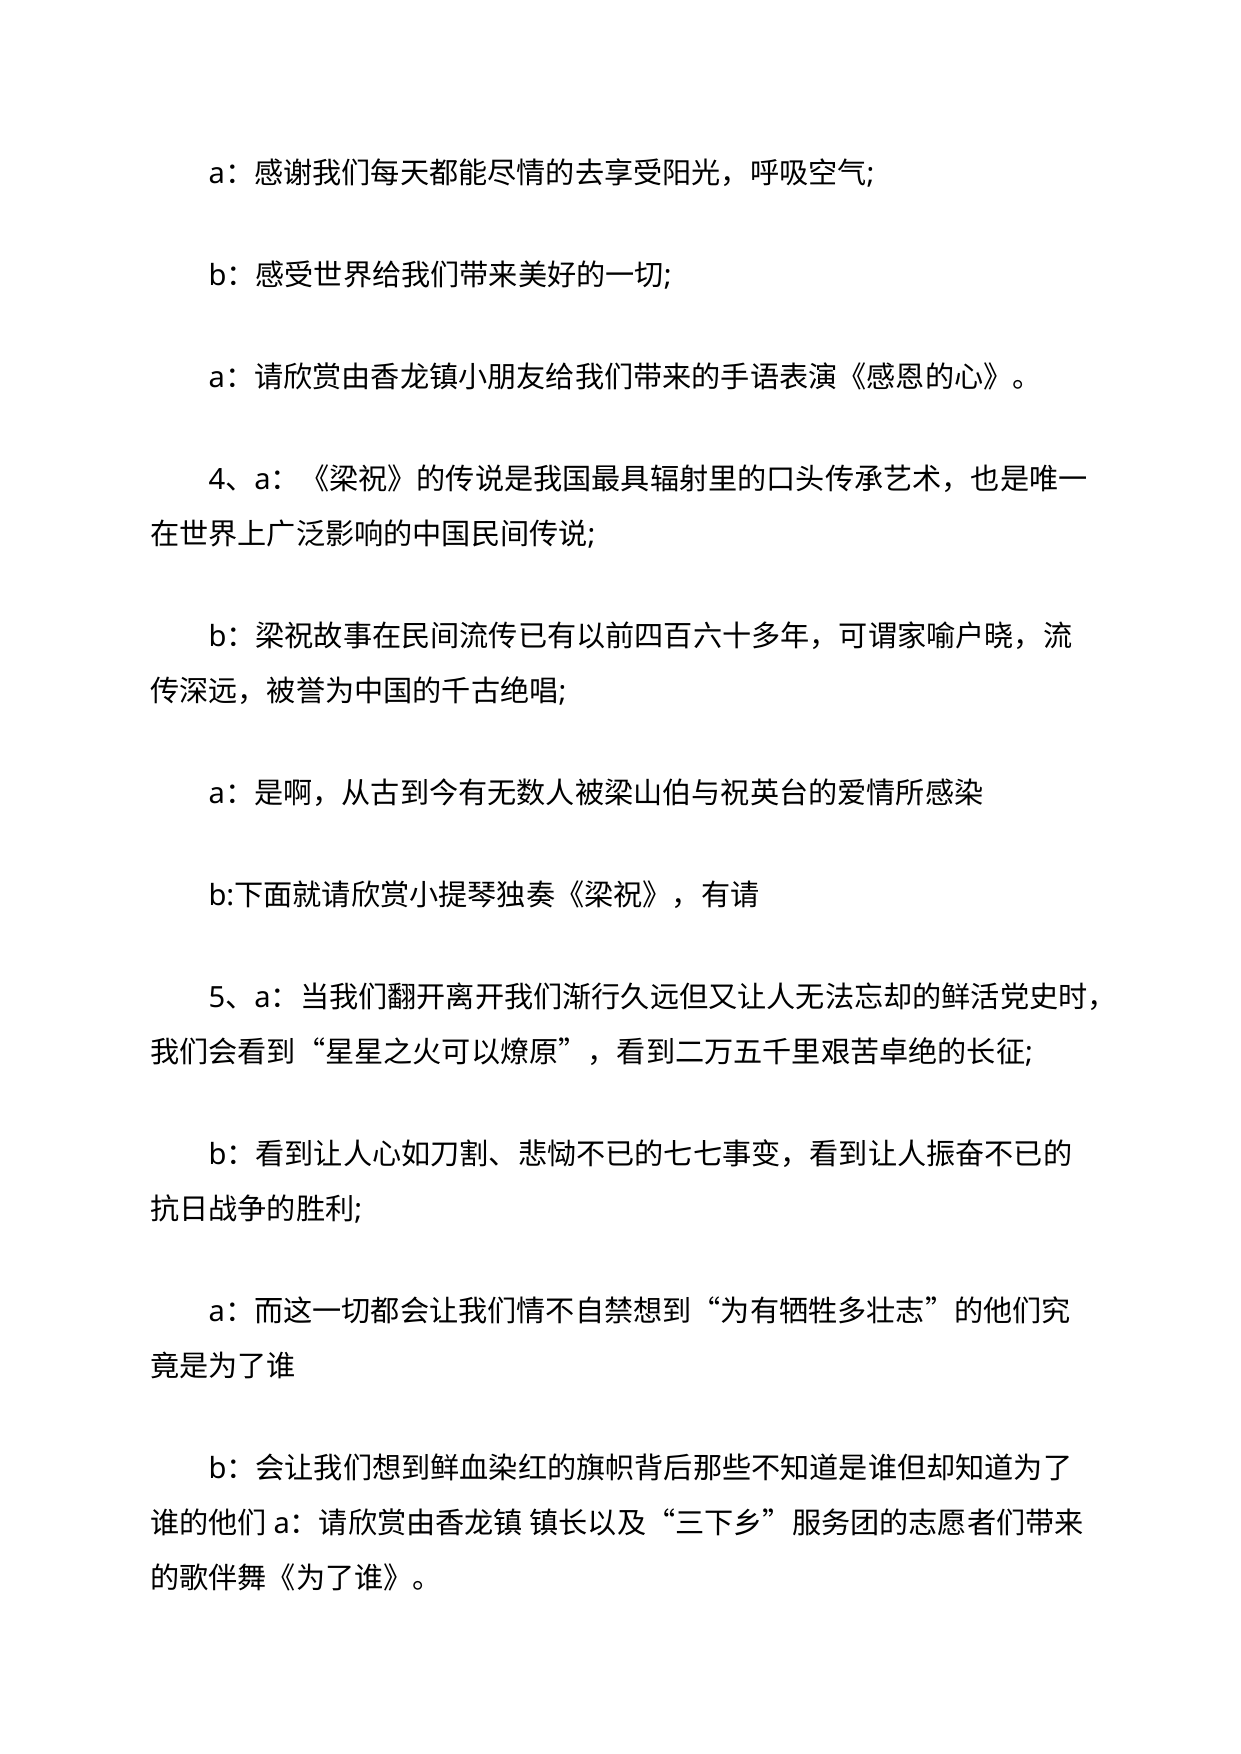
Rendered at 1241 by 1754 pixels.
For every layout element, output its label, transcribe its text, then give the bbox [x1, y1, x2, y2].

text b：感受世界给我们带来美好的一切; [150, 252, 1090, 294]
text 5、a：当我们翻开离开我们渐行久远但又让人无法忘却的鲜活党史时，我们会看到“星星之火可以燎原”，看到二万五千里艰苦卓绝的长征; [150, 974, 1090, 1071]
text b：会让我们想到鲜血染红的旗帜背后那些不知道是谁但却知道为了谁的他们 a：请欣赏由香龙镇 镇长以及“三下乡”服务团的志愿者们带来的歌伴舞《为了谁》。 [150, 1444, 1090, 1597]
text b：看到让人心如刀割、悲恸不已的七七事变，看到让人振奋不已的抗日战争的胜利; [150, 1131, 1090, 1228]
text a：感谢我们每天都能尽情的去享受阳光，呼吸空气; [150, 150, 1090, 192]
text b:下面就请欣赏小提琴独奏《梁祝》，有请 [150, 872, 1090, 914]
text a：而这一切都会让我们情不自禁想到“为有牺牲多壮志”的他们究竟是为了谁 [150, 1288, 1090, 1385]
text a：请欣赏由香龙镇小朋友给我们带来的手语表演《感恩的心》。 [150, 354, 1090, 396]
text 4、a：《梁祝》的传说是我国最具辐射里的口头传承艺术，也是唯一在世界上广泛影响的中国民间传说; [150, 456, 1090, 553]
text b：梁祝故事在民间流传已有以前四百六十多年，可谓家喻户晓，流传深远，被誉为中国的千古绝唱; [150, 613, 1090, 710]
text a：是啊，从古到今有无数人被梁山伯与祝英台的爱情所感染 [150, 770, 1090, 812]
